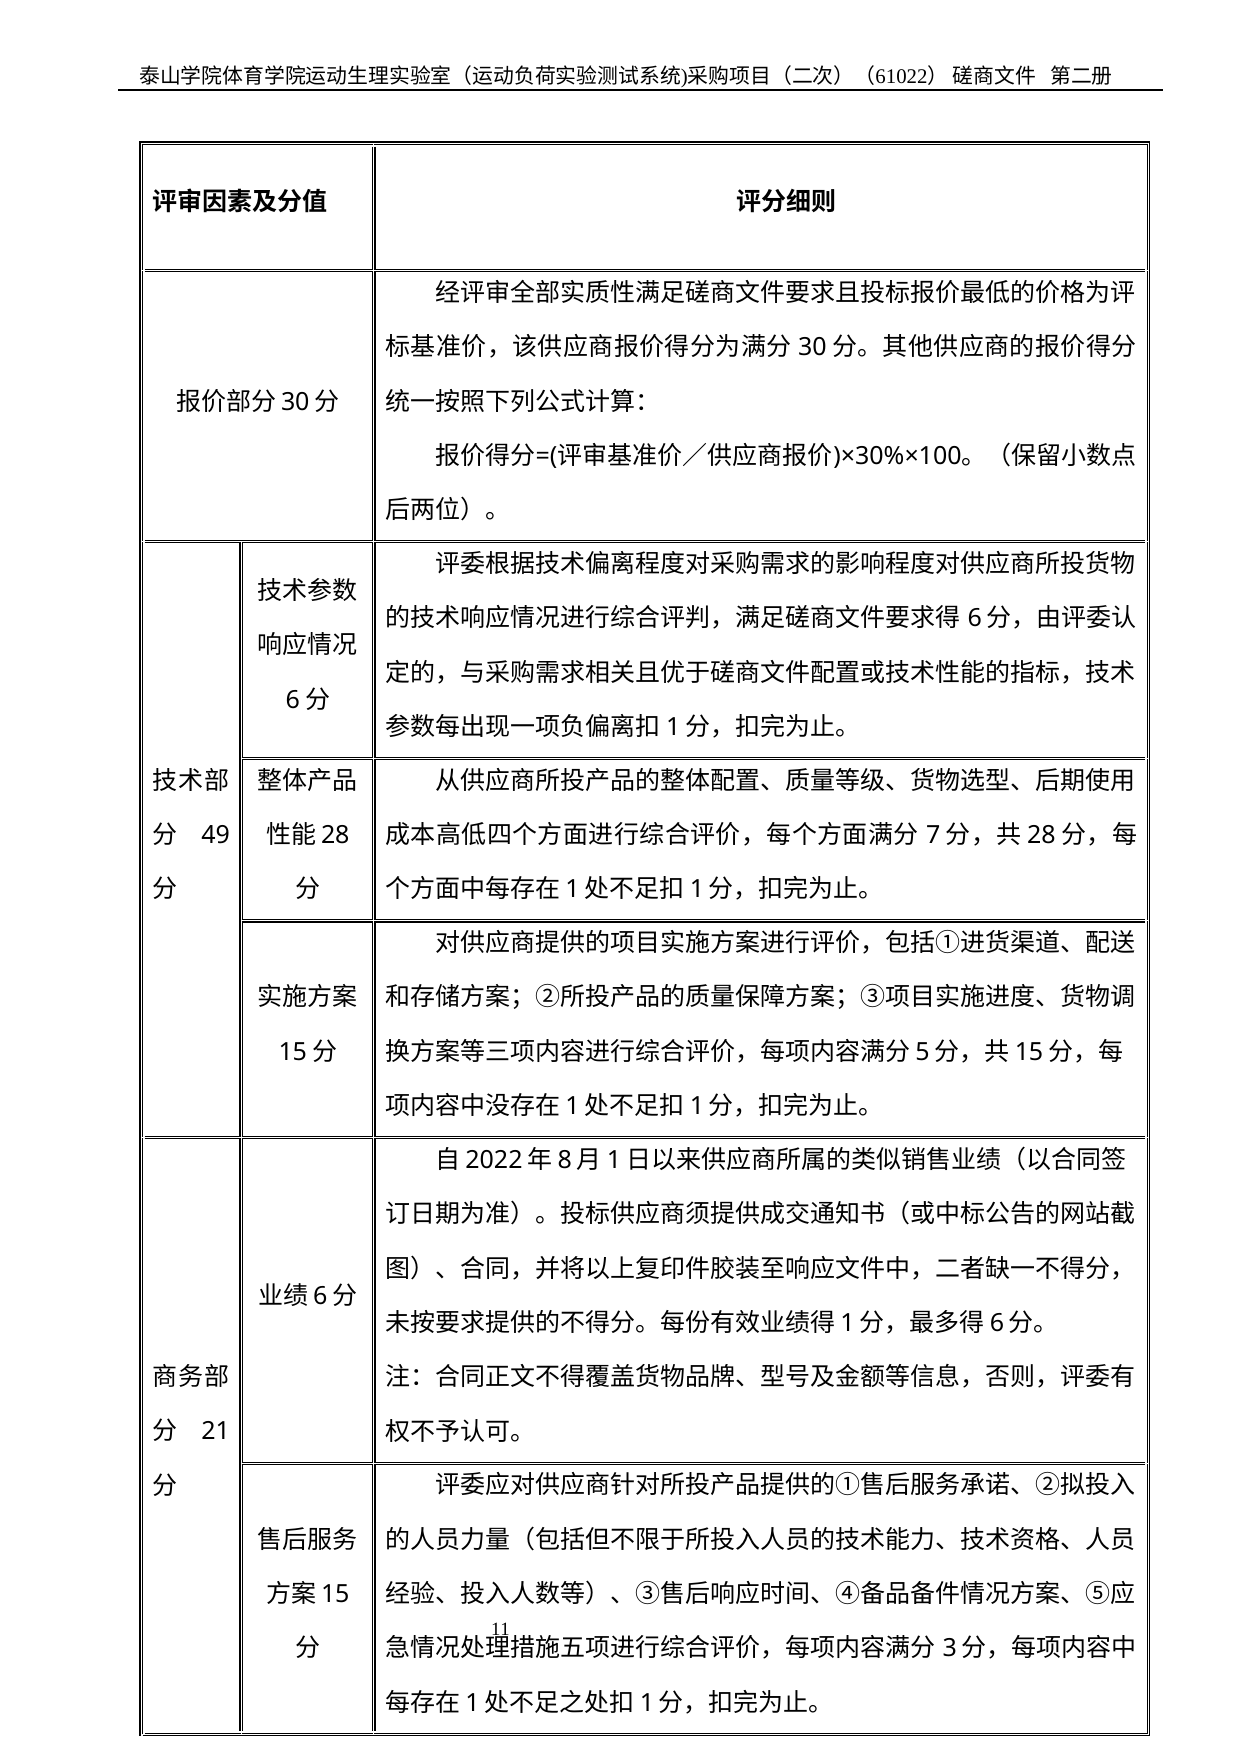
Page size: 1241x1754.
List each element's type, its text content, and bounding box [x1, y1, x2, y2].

table_cell 技术参数响应情况6分 [243, 543, 372, 757]
table_cell 从供应商所投产品的整体配置、质量等级、货物选型、后期使用成本高低四个方面进行综合评价，每个方面满分7分，共28分，每个方面中每存在1处不足扣1分，扣完为止。 [374, 757, 1148, 919]
table_cell 技术部分49分 [141, 540, 241, 1136]
table_cell 评委应对供应商针对所投产品提供的①售后服务承诺、②拟投入的人员力量（包括但不限于所投入人员的技术能力、技术资格、人员经验、投入人数等）、③售后响应时间、④备品备件情况方案、⑤应急情况处理措施五项进行综合评价，每项内容满分3分，每项内容中每存在1处不足之处扣1分，扣完为止。 [374, 1462, 1147, 1733]
table_cell 对供应商提供的项目实施方案进行评价，包括①进货渠道、配送和存储方案；②所投产品的质量保障方案；③项目实施进度、货物调换方案等三项内容进行综合评价，每项内容满分5分，共15分，每项内容中没存在1处不足扣1分，扣完为止。 [374, 919, 1148, 1136]
table_cell 商务部分21分 [141, 1136, 241, 1733]
table_cell 业绩6分 [243, 1139, 372, 1462]
table_cell 售后服务方案15分 [241, 1462, 374, 1733]
table_cell 经评审全部实质性满足磋商文件要求且投标报价最低的价格为评标基准价，该供应商报价得分为满分30分。其他供应商的报价得分统一按照下列公式计算： 报价得分=(评审基准价／供应商报价)×30%×100。（保留小数点后两位）。 [374, 269, 1148, 540]
table_cell 自2022年8月1日以来供应商所属的类似销售业绩（以合同签订日期为准）。投标供应商须提供成交通知书（或中标公告的网站截图）、合同，并将以上复印件胶装至响应文件中，二者缺一不得分，未按要求提供的不得分。每份有效业绩得1分，最多得6分。 注：合同正文不得覆盖货物品牌、型号及金额等信息，否则，评委有权不予认可。 [374, 1136, 1148, 1462]
table_header 评审因素及分值 [143, 143, 374, 269]
table_cell 整体产品性能28分 [243, 760, 372, 919]
table_header 评分细则 [374, 145, 1147, 269]
table_cell 实施方案15分 [243, 923, 372, 1136]
table_cell 报价部分30分 [141, 269, 374, 540]
table_cell 评委根据技术偏离程度对采购需求的影响程度对供应商所投货物的技术响应情况进行综合评判，满足磋商文件要求得6分，由评委认定的，与采购需求相关且优于磋商文件配置或技术性能的指标，技术参数每出现一项负偏离扣 1分，扣完为止。 [374, 540, 1148, 757]
